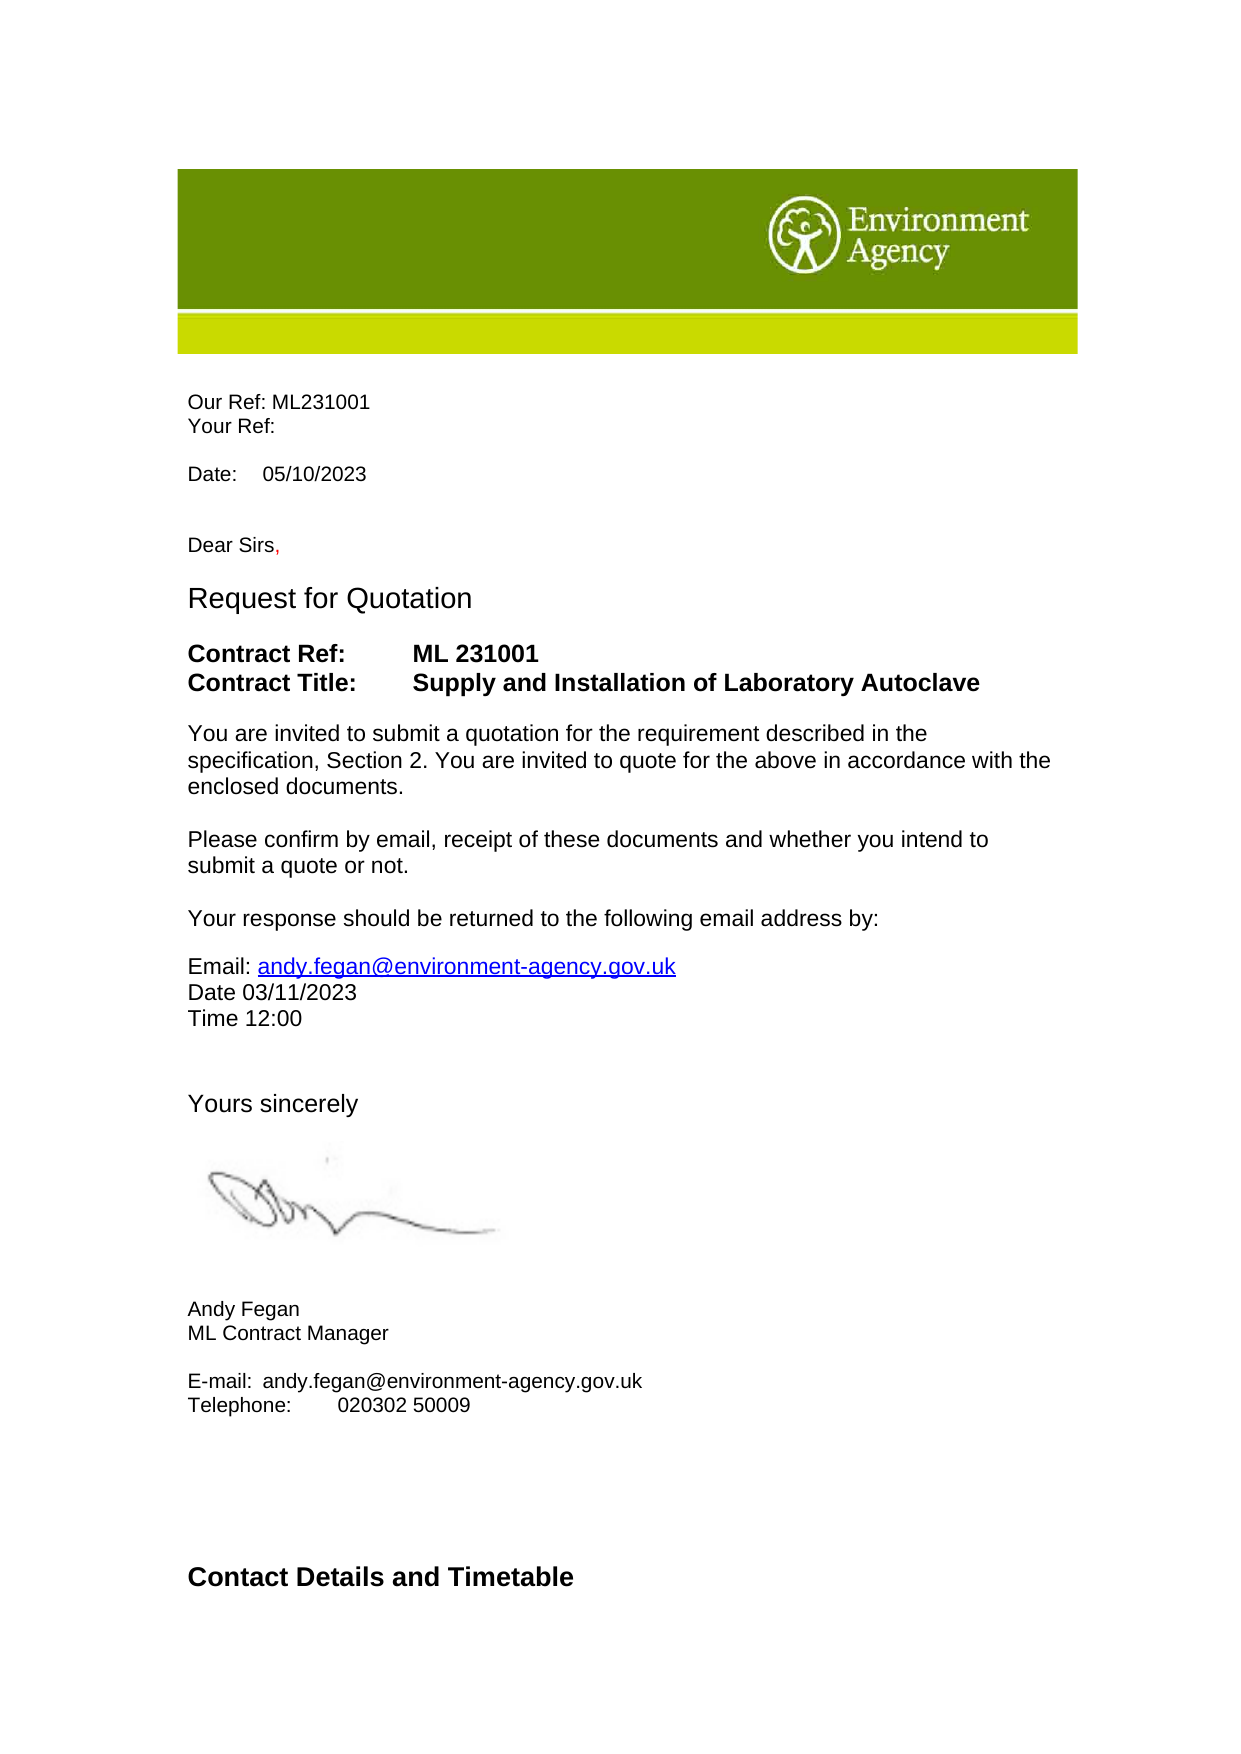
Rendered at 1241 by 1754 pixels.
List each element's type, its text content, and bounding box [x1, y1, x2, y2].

text Email: andy.fegan@environment-agency.gov.uk [187, 953, 1053, 979]
text Time 12:00 [187, 1005, 1053, 1032]
text Your response should be returned to the following email address by: [187, 905, 1053, 931]
text Date: 05/10/2023 [187, 461, 1053, 485]
text Contract Title: Supply and Installation of Laboratory Autoclave [187, 667, 1053, 696]
text Yours sincerely [187, 1089, 1053, 1118]
text Andy Fegan [187, 1297, 1053, 1321]
text Date 03/11/2023 [187, 979, 1053, 1005]
text Please confirm by email, receipt of these documents and whether you intend to submit a quote or not. [187, 826, 1053, 878]
text Your Ref: [187, 413, 1053, 437]
text Dear Sirs, [187, 533, 1053, 557]
text Telephone: 020302 50009 [187, 1393, 1053, 1417]
picture [187, 1141, 513, 1274]
text Request for Quotation [187, 581, 1053, 615]
text Contract Ref: ML 231001 [187, 639, 1053, 667]
picture [177, 169, 1078, 354]
text ML Contract Manager [187, 1321, 1053, 1345]
text Contact Details and Timetable [187, 1561, 1053, 1592]
text Our Ref: ML231001 [187, 389, 1053, 413]
text You are invited to submit a quotation for the requirement described in the specification, Section 2. You are invited to quote for the above in accordance with the enclosed documents. [187, 720, 1053, 799]
text E-mail: andy.fegan@environment-agency.gov.uk [187, 1369, 1053, 1393]
